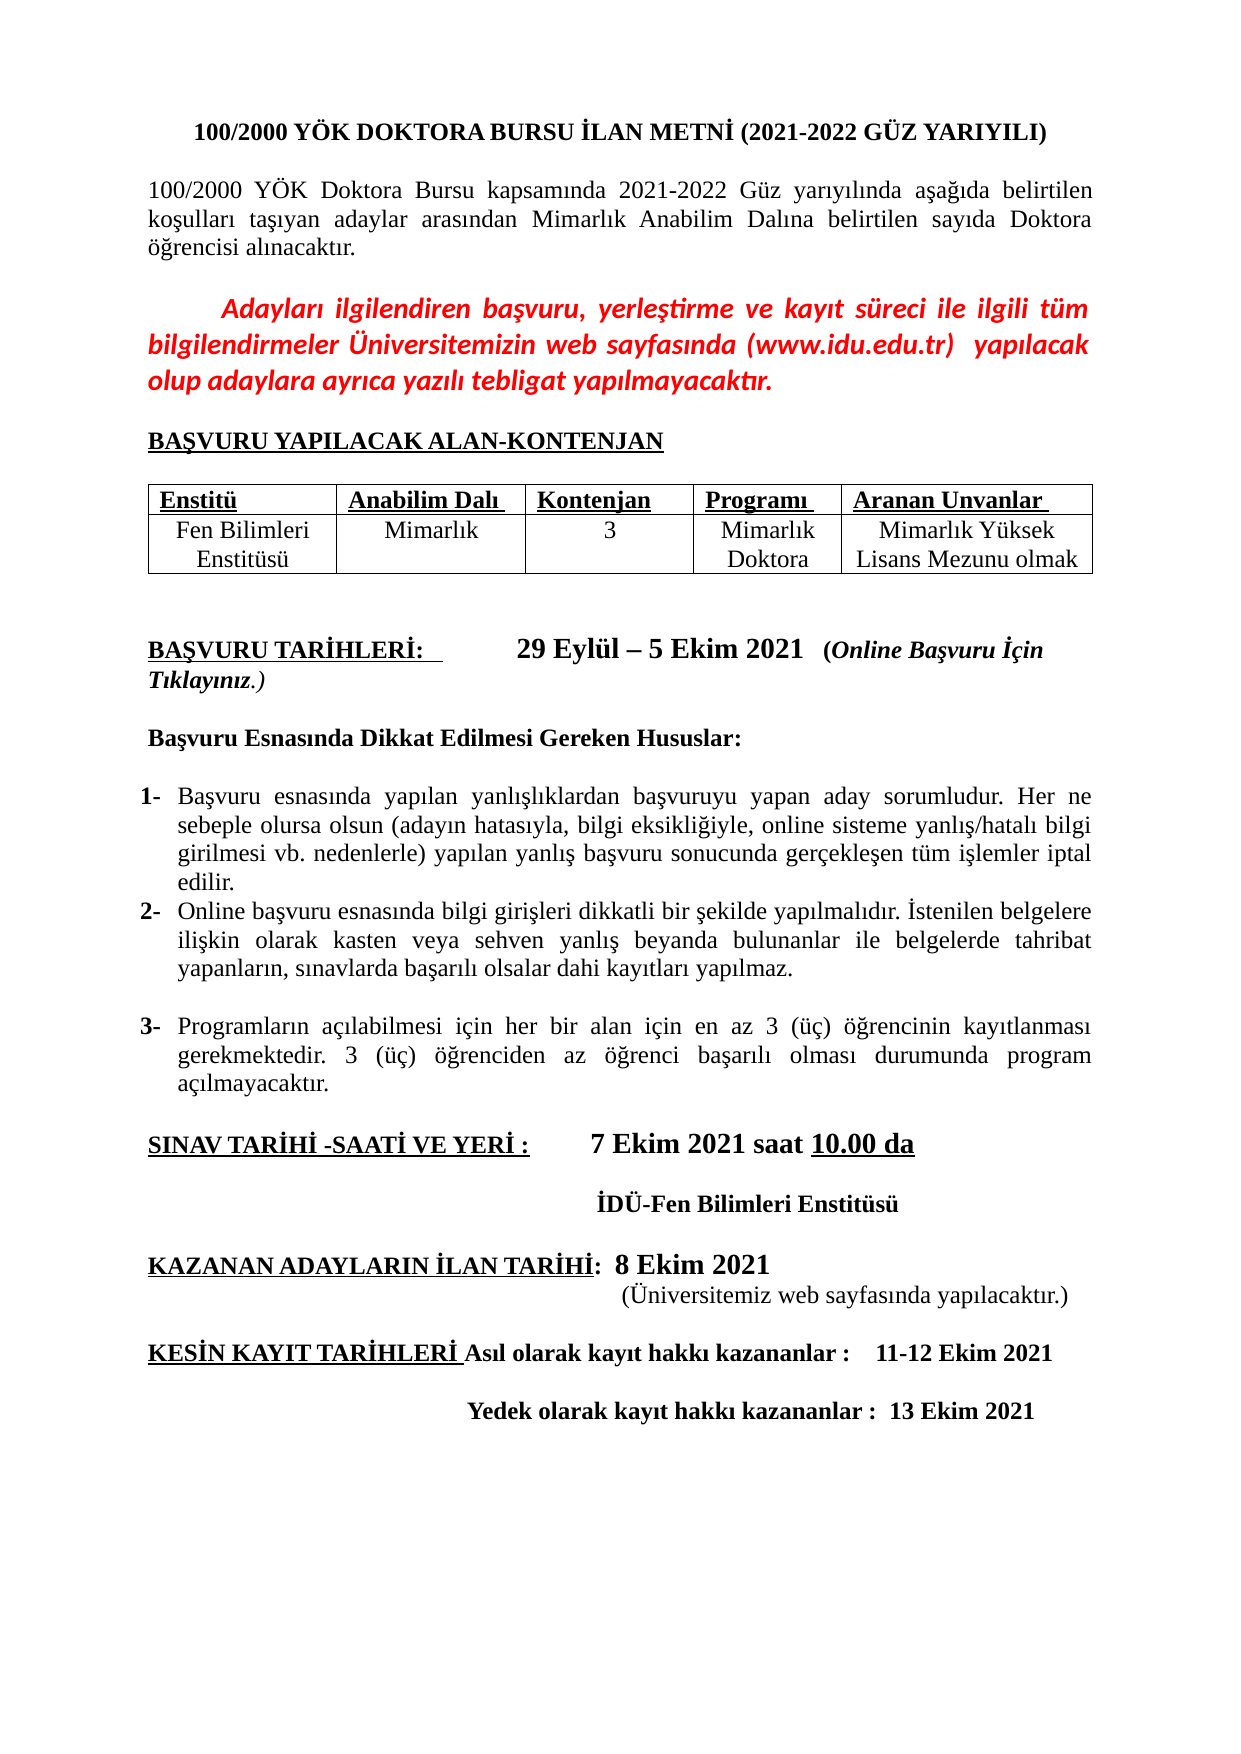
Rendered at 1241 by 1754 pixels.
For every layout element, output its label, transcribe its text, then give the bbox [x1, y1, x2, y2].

text Adayları ilgilendiren başvuru, yerleştirme ve kayıt süreci ile ilgili tüm bilgilendirmeler Üniversitemizin web sayfasında (www.idu.edu.tr) yapılacak olup adaylara ayrıca yazılı tebligat yapılmayacaktır. [148, 290, 1093, 397]
table_header Aranan Unvanlar [842, 485, 1092, 514]
list Online başvuru esnasında bilgi girişleri dikkatli bir şekilde yapılmalıdır. İstenilen belgelere ilişkin olarak kasten veya sehven yanlış beyanda bulunanlar ile belgelerde tahribat yapanların, sınavlarda başarılı olsalar dahi kayıtları yapılmaz. [140, 896, 1093, 982]
table_header Enstitü [149, 485, 336, 514]
table_cell Mimarlık Yüksek Lisans Mezunu olmak [842, 515, 1092, 573]
text BAŞVURU TARİHLERİ: 29 Eylül – 5 Ekim 2021 (Online Başvuru İçin Tıklayınız.) [148, 632, 1093, 694]
table_header Kontenjan [526, 485, 693, 514]
list Başvuru esnasında yapılan yanlışlıklardan başvuruyu yapan aday sorumludur. Her ne sebeple olursa olsun (adayın hatasıyla, bilgi eksikliğiyle, online sisteme yanlış/hatalı bilgi girilmesi vb. nedenlerle) yapılan yanlış başvuru sonucunda gerçekleşen tüm işlemler iptal edilir. [140, 781, 1093, 896]
table_header Programı [694, 485, 841, 514]
text İDÜ-Fen Bilimleri Enstitüsü [148, 1189, 1093, 1218]
text Başvuru Esnasında Dikkat Edilmesi Gereken Hususlar: [148, 723, 1093, 752]
text 100/2000 YÖK DOKTORA BURSU İLAN METNİ (2021-2022 GÜZ YARIYILI) [148, 117, 1093, 146]
text BAŞVURU YAPILACAK ALAN-KONTENJAN [148, 426, 1093, 455]
table_cell Mimarlık [337, 515, 525, 573]
text KAZANAN ADAYLARIN İLAN TARİHİ: 8 Ekim 2021 (Üniversitemiz web sayfasında yapılacaktır.) [148, 1247, 1093, 1309]
text KESİN KAYIT TARİHLERİ Asıl olarak kayıt hakkı kazananlar : 11-12 Ekim 2021 [148, 1338, 1093, 1367]
table_cell Fen Bilimleri Enstitüsü [149, 515, 336, 573]
list Programların açılabilmesi için her bir alan için en az 3 (üç) öğrencinin kayıtlanması gerekmektedir. 3 (üç) öğrenciden az öğrenci başarılı olması durumunda program açılmayacaktır. [140, 1011, 1093, 1097]
text Yedek olarak kayıt hakkı kazananlar : 13 Ekim 2021 [148, 1396, 1093, 1425]
table_header Anabilim Dalı [337, 485, 525, 514]
text SINAV TARİHİ -SAATİ VE YERİ : 7 Ekim 2021 saat 10.00 da [148, 1126, 1093, 1160]
table_cell 3 [526, 515, 693, 573]
table_cell Mimarlık Doktora [694, 515, 841, 573]
text 100/2000 YÖK Doktora Bursu kapsamında 2021-2022 Güz yarıyılında aşağıda belirtilen koşulları taşıyan adaylar arasından Mimarlık Anabilim Dalına belirtilen sayıda Doktora öğrencisi alınacaktır. [148, 175, 1093, 261]
